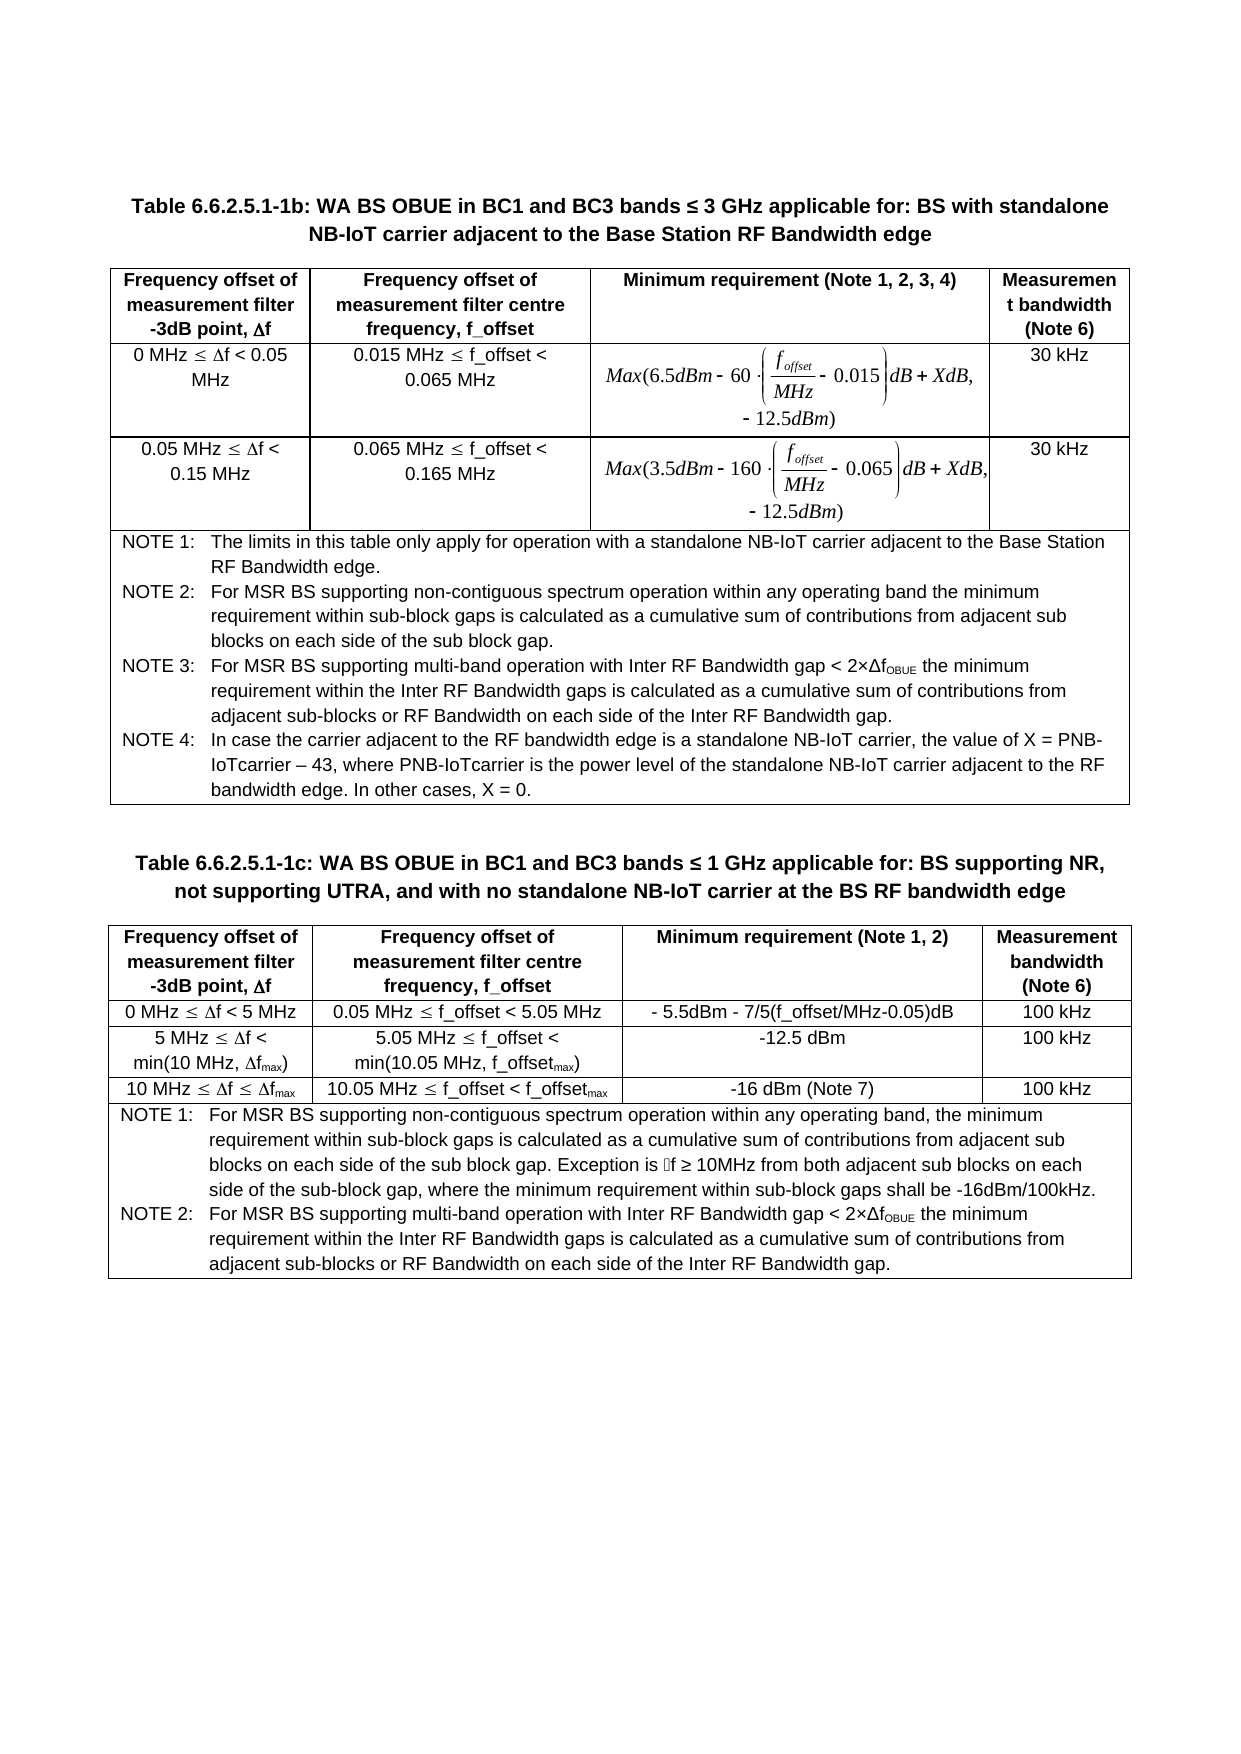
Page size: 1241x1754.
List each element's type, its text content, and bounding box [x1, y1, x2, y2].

table_header Frequency offset of measurement filter centre frequency, f_offset [313, 926, 622, 1000]
table_cell - 5.5dBm - 7/5(f_offset/MHz-0.05)dB [623, 1001, 982, 1026]
table_cell 30 kHz [990, 438, 1129, 530]
table_cell NOTE 1: The limits in this table only apply for operation with a standalone NB-IoT carrier adjacent to the Base Station RF Bandwidth edge. NOTE 2: For MSR BS supporting non-contiguous spectrum operation within any operating band the minimum requirement within sub-block gaps is calculated as a cumulative sum of contributions from adjacent sub blocks on each side of the sub block gap. NOTE 3: For MSR BS supporting multi-band operation with Inter RF Bandwidth gap < 2×ΔfOBUE the minimum requirement within the Inter RF Bandwidth gaps is calculated as a cumulative sum of contributions from adjacent sub-blocks or RF Bandwidth on each side of the Inter RF Bandwidth gap. NOTE 4: In case the carrier adjacent to the RF bandwidth edge is a standalone NB-IoT carrier, the value of X = PNB-IoTcarrier – 43, where PNB-IoTcarrier is the power level of the standalone NB-IoT carrier adjacent to the RF bandwidth edge. In other cases, X = 0. [111, 531, 1129, 803]
table_cell 0.065 MHz f_offset < 0.165 MHz [311, 438, 590, 530]
table_header Minimum requirement (Note 1, 2) [623, 926, 982, 1000]
table_cell 0.05 MHz f_offset < 5.05 MHz [313, 1001, 622, 1026]
table_cell 100 kHz [983, 1078, 1131, 1103]
table_header Measurement bandwidth (Note 6) [990, 269, 1129, 343]
table_cell 10.05 MHz f_offset < f_offsetmax [313, 1078, 622, 1103]
table_cell 5.05 MHz f_offset < min(10.05 MHz, f_offsetmax) [313, 1027, 622, 1077]
table_cell 5 MHz f < min(10 MHz, fmax) [109, 1027, 312, 1077]
table_cell 10 MHz f fmax [109, 1078, 312, 1103]
table_cell -12.5 dBm [623, 1027, 982, 1077]
table_header Measurement bandwidth (Note 6) [983, 926, 1131, 1000]
table_cell 0.015 MHz f_offset < 0.065 MHz [311, 344, 590, 436]
table_cell 100 kHz [983, 1027, 1131, 1077]
table_header Frequency offset of measurement filter -3dB point, f [109, 926, 312, 1000]
table_cell [591, 344, 989, 436]
table_cell 30 kHz [990, 344, 1129, 436]
table_header Frequency offset of measurement filter -3dB point, f [111, 269, 309, 343]
table_cell 0 MHz f < 0.05 MHz [111, 344, 309, 436]
text Table 6.6.2.5.1-1c: WA BS OBUE in BC1 and BC3 bands ≤ 1 GHz applicable for: BS supporting NR, not supporting UTRA, and with no standalone NB-IoT carrier at the BS RF bandwidth edge [118, 851, 1122, 902]
table_cell [591, 438, 989, 530]
text Table 6.6.2.5.1-1b: WA BS OBUE in BC1 and BC3 bands ≤ 3 GHz applicable for: BS with standalone NB-IoT carrier adjacent to the Base Station RF Bandwidth edge [118, 194, 1122, 245]
table_header Minimum requirement (Note 1, 2, 3, 4) [591, 269, 989, 343]
table_header Frequency offset of measurement filter centre frequency, f_offset [311, 269, 590, 343]
table_cell -16 dBm (Note 7) [623, 1078, 982, 1103]
table_cell 0.05 MHz f < 0.15 MHz [111, 438, 309, 530]
table_cell 0 MHz f < 5 MHz [109, 1001, 312, 1026]
table_cell NOTE 1: For MSR BS supporting non-contiguous spectrum operation within any operating band, the minimum requirement within sub-block gaps is calculated as a cumulative sum of contributions from adjacent sub blocks on each side of the sub block gap. Exception is f ≥ 10MHz from both adjacent sub blocks on each side of the sub-block gap, where the minimum requirement within sub-block gaps shall be -16dBm/100kHz. NOTE 2: For MSR BS supporting multi-band operation with Inter RF Bandwidth gap < 2×ΔfOBUE the minimum requirement within the Inter RF Bandwidth gaps is calculated as a cumulative sum of contributions from adjacent sub-blocks or RF Bandwidth on each side of the Inter RF Bandwidth gap. [109, 1104, 1131, 1278]
table_cell 100 kHz [983, 1001, 1131, 1026]
